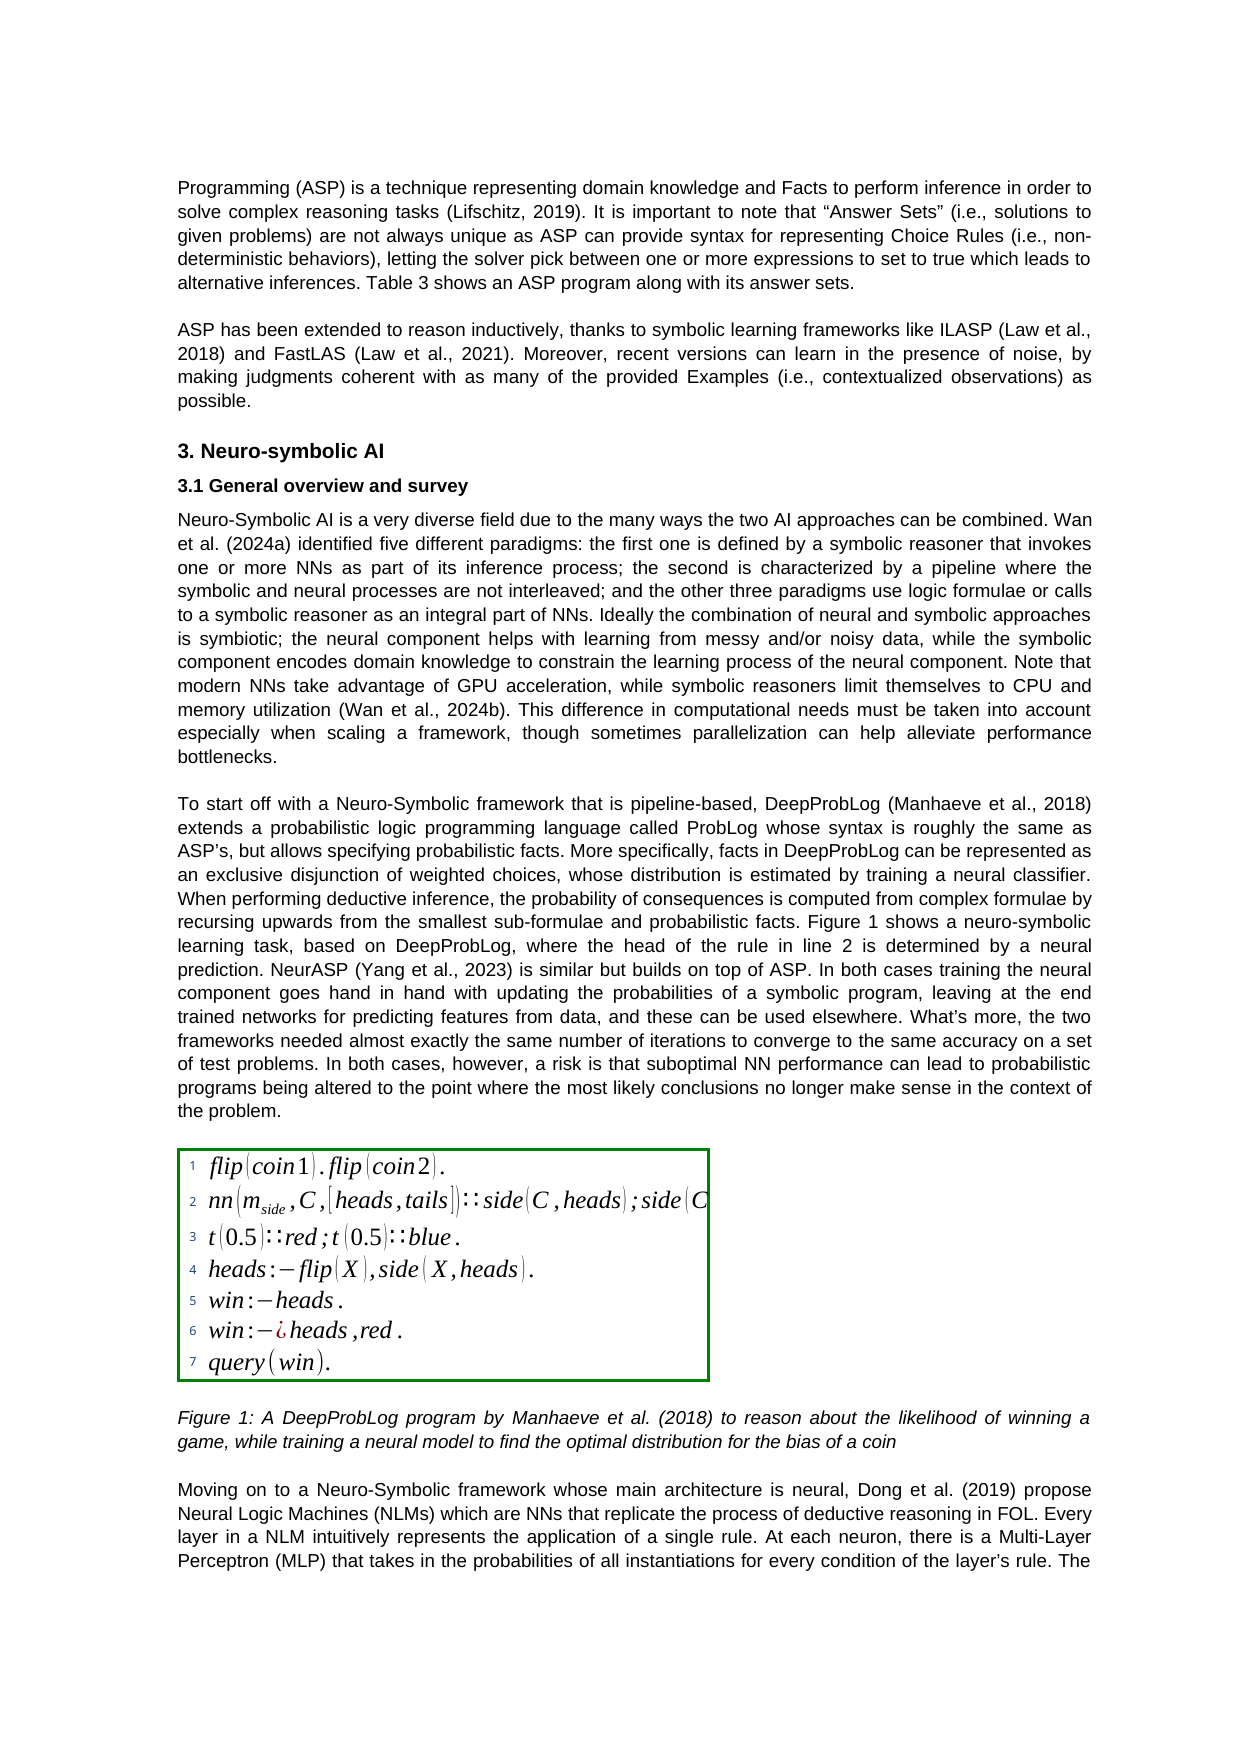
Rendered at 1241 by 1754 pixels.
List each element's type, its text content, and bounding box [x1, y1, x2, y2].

table_cell [207, 1317, 707, 1347]
table_cell [207, 1184, 707, 1222]
table_cell 3 [180, 1222, 207, 1254]
text ASP has been extended to reason inductively, thanks to symbolic learning frameworks like ILASP (Law et al., 2018) and FastLAS (Law et al., 2021). Moreover, recent versions can learn in the presence of noise, by making judgments coherent with as many of the provided Examples (i.e., contextualized observations) as possible. [177, 319, 1092, 412]
table_header 1 [180, 1151, 207, 1183]
subtitle General overview and survey [177, 475, 1092, 497]
table_cell 2 [180, 1184, 207, 1222]
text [177, 177, 1092, 293]
text Figure 1: A DeepProbLog program by Manhaeve et al. (2018) to reason about the likelihood of winning a game, while training a neural model to find the optimal distribution for the bias of a coin [177, 1407, 1092, 1452]
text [177, 1479, 1092, 1572]
table_cell 6 [180, 1317, 207, 1347]
text To start off with a Neuro-Symbolic framework that is pipeline-based, DeepProbLog (Manhaeve et al., 2018) extends a probabilistic logic programming language called ProbLog whose syntax is roughly the same as ASP’s, but allows specifying probabilistic facts. More specifically, facts in DeepProbLog can be represented as an exclusive disjunction of weighted choices, whose distribution is estimated by training a neural classifier. When performing deductive inference, the probability of consequences is computed from complex formulae by recursing upwards from the smallest sub-formulae and probabilistic facts. Figure 1 shows a neuro-symbolic learning task, based on DeepProbLog, where the head of the rule in line 2 is determined by a neural prediction. NeurASP (Yang et al., 2023) is similar but builds on top of ASP. In both cases training the neural component goes hand in hand with updating the probabilities of a symbolic program, leaving at the end trained networks for predicting features from data, and these can be used elsewhere. What’s more, the two frameworks needed almost exactly the same number of iterations to converge to the same accuracy on a set of test problems. In both cases, however, a risk is that suboptimal NN performance can lead to probabilistic programs being altered to the point where the most likely conclusions no longer make sense in the context of the problem. [177, 793, 1092, 1122]
subtitle Neuro-symbolic AI [177, 439, 1092, 463]
table_header [207, 1151, 707, 1183]
table_cell 7 [180, 1347, 207, 1379]
table_cell [207, 1222, 707, 1254]
table_cell [207, 1255, 707, 1287]
text Neuro-Symbolic AI is a very diverse field due to the many ways the two AI approaches can be combined. Wan et al. (2024a) identified five different paradigms: the first one is defined by a symbolic reasoner that invokes one or more NNs as part of its inference process; the second is characterized by a pipeline where the symbolic and neural processes are not interleaved; and the other three paradigms use logic formulae or calls to a symbolic reasoner as an integral part of NNs. Ideally the combination of neural and symbolic approaches is symbiotic; the neural component helps with learning from messy and/or noisy data, while the symbolic component encodes domain knowledge to constrain the learning process of the neural component. Note that modern NNs take advantage of GPU acceleration, while symbolic reasoners limit themselves to CPU and memory utilization (Wan et al., 2024b). This difference in computational needs must be taken into account especially when scaling a framework, though sometimes parallelization can help alleviate performance bottlenecks. [177, 509, 1092, 767]
table_cell 4 [180, 1255, 207, 1287]
table_cell [207, 1287, 707, 1317]
table_cell [207, 1347, 707, 1379]
table_cell 5 [180, 1287, 207, 1317]
